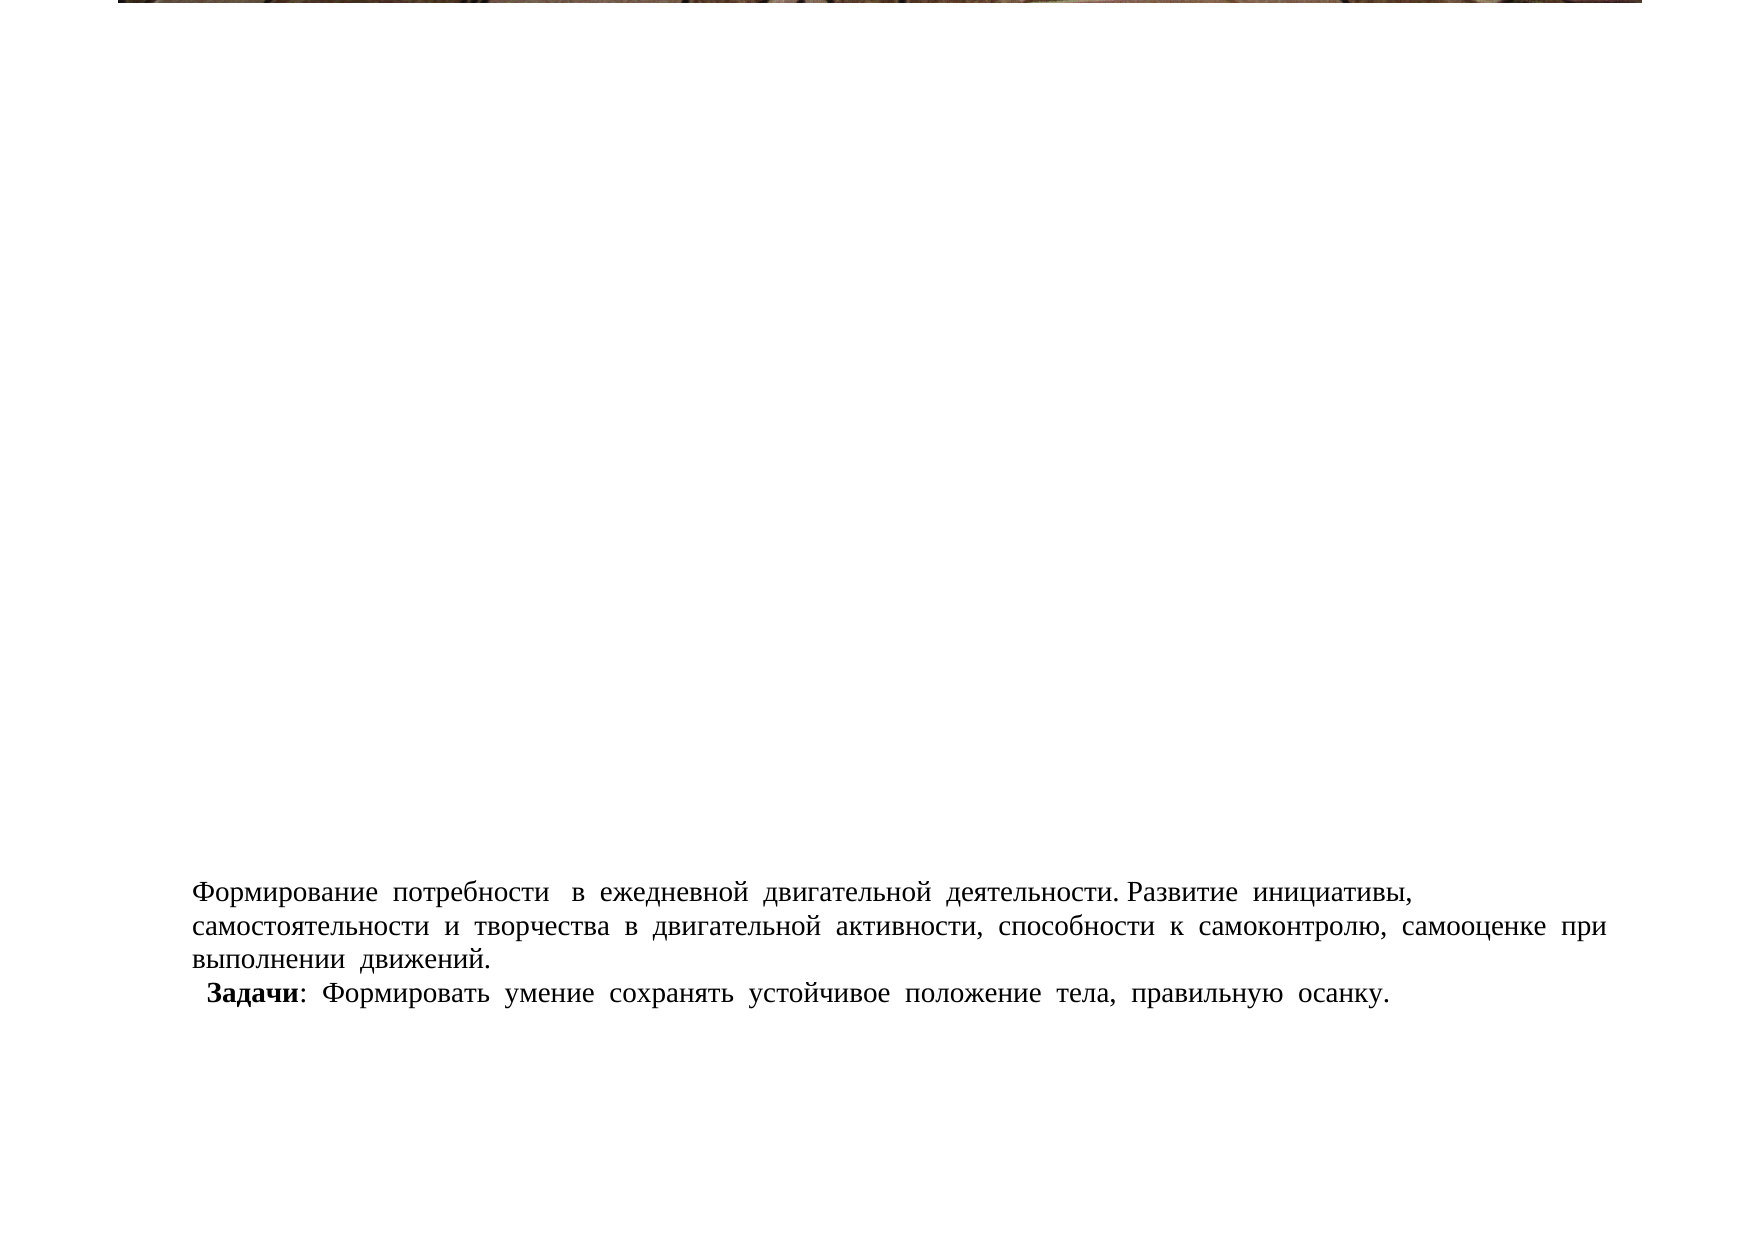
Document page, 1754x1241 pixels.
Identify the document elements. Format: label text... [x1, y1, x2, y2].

text Формирование потребности в ежедневной двигательной деятельности. Развитие инициативы, самостоятельности и творчества в двигательной активности, способности к самоконтролю, самооценке при выполнении движений. [192, 874, 1654, 975]
text Задачи: Формировать умение сохранять устойчивое положение тела, правильную осанку. [192, 975, 1654, 1009]
